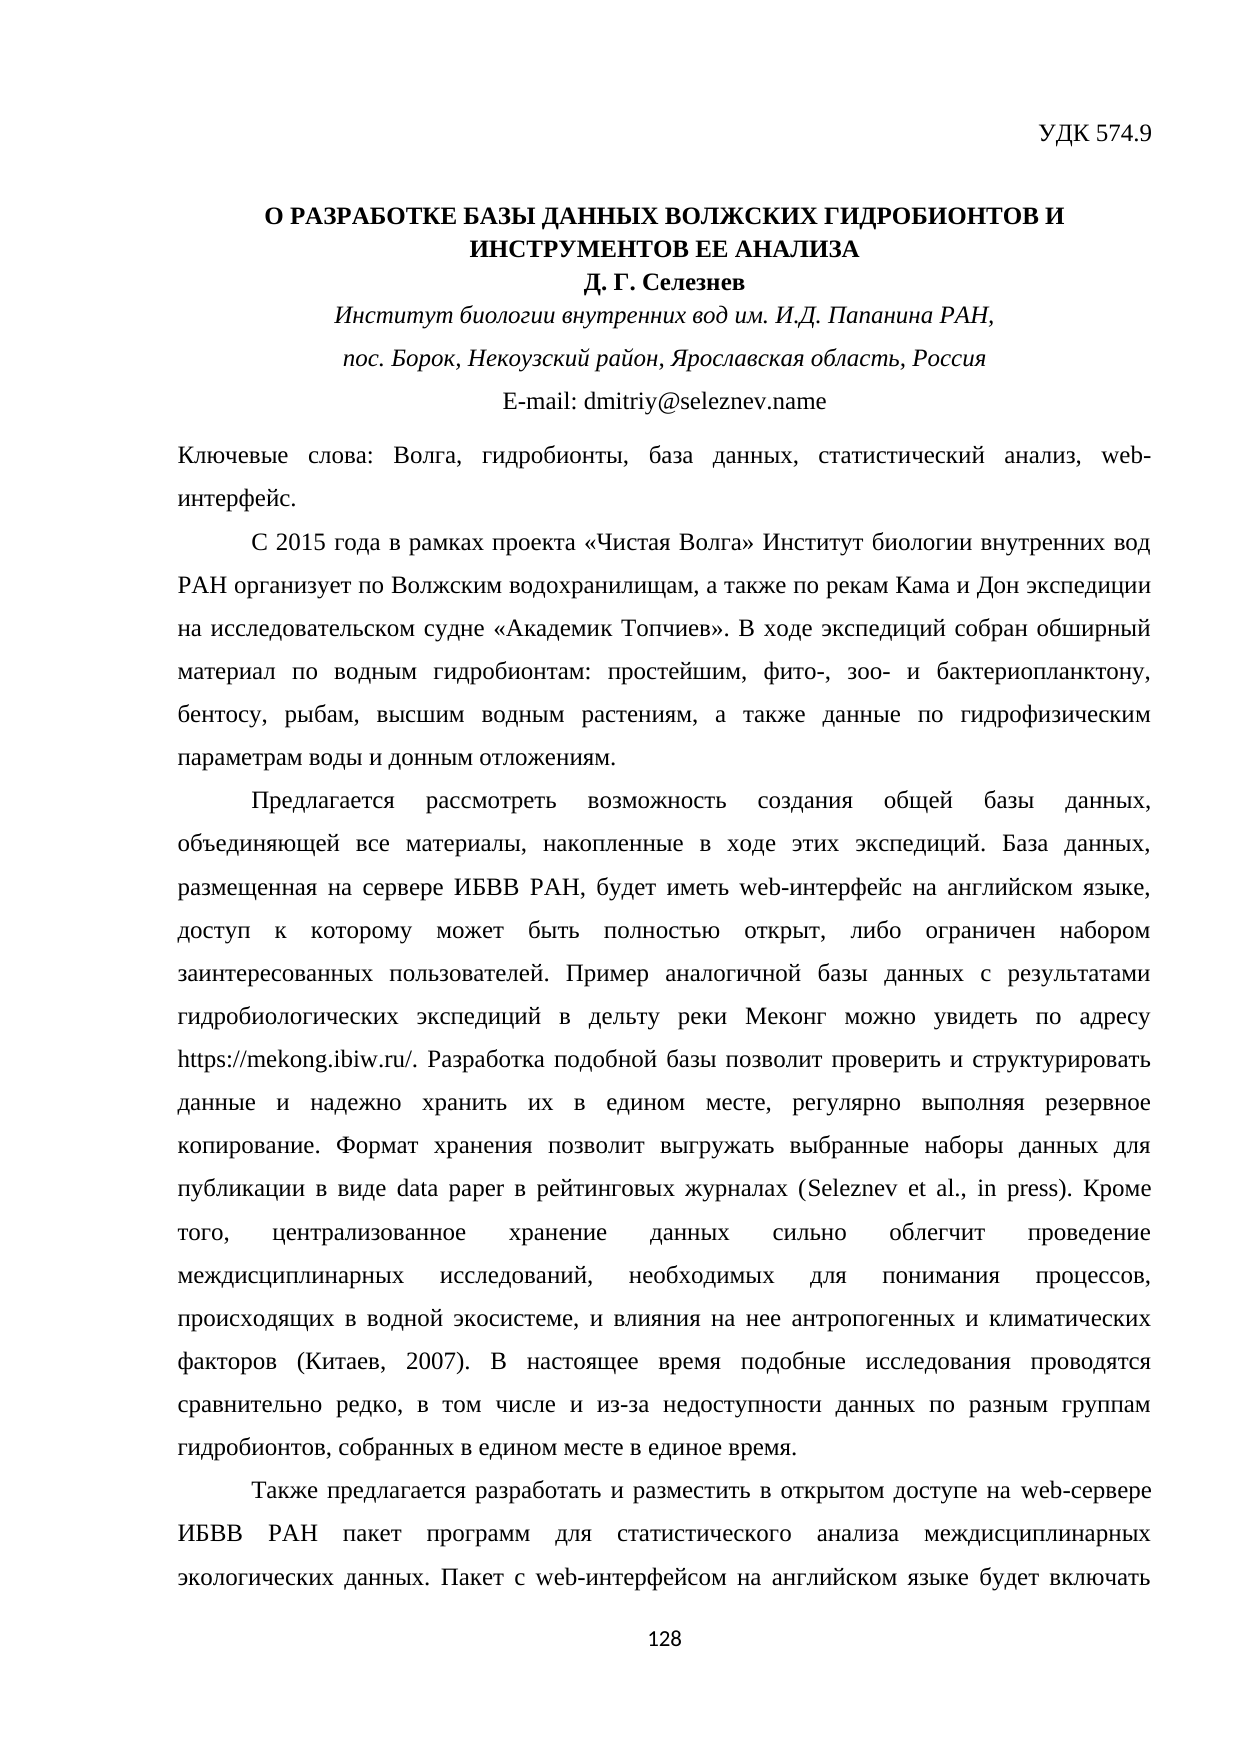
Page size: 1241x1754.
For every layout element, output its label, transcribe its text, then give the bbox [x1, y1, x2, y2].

text Предлагается рассмотреть возможность создания общей базы данных, объединяющей все материалы, накопленные в ходе этих экспедиций. База данных, размещенная на сервере ИБВВ РАН, будет иметь web-интерфейс на английском языке, доступ к которому может быть полностью открыт, либо ограничен набором заинтересованных пользователей. Пример аналогичной базы данных с результатами гидробиологических экспедиций в дельту реки Меконг можно увидеть по адресу https://mekong.ibiw.ru/. Разработка подобной базы позволит проверить и структурировать данные и надежно хранить их в едином месте, регулярно выполняя резервное копирование. Формат хранения позволит выгружать выбранные наборы данных для публикации в виде data paper в рейтинговых журналах (Seleznev et al., in press). Кроме того, централизованное хранение данных сильно облегчит проведение междисциплинарных исследований, необходимых для понимания процессов, происходящих в водной экосистеме, и влияния на нее антропогенных и климатических факторов (Китаев, 2007). В настоящее время подобные исследования проводятся сравнительно редко, в том числе и из-за недоступности данных по разным группам гидробионтов, собранных в едином месте в единое время. [177, 785, 1152, 1461]
text пос. Борок, Некоузский район, Ярославская область, Россия [177, 343, 1152, 372]
text С 2015 года в рамках проекта «Чистая Волга» Институт биологии внутренних вод РАН организует по Волжским водохранилищам, а также по рекам Кама и Дон экспедиции на исследовательском судне «Академик Топчиев». В ходе экспедиций собран обширный материал по водным гидробионтам: простейшим, фито-, зоо- и бактериопланктону, бентосу, рыбам, высшим водным растениям, а также данные по гидрофизическим параметрам воды и донным отложениям. [177, 527, 1152, 771]
text Институт биологии внутренних вод им. И.Д. Папанина РАН, [177, 300, 1152, 329]
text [177, 1475, 1152, 1590]
subtitle О РАЗРАБОТКЕ БАЗЫ ДАННЫХ ВОЛЖСКИХ ГИДРОБИОНТОВ И ИНСТРУМЕНТОВ ЕЕ АНАЛИЗА Д. Г. Селезнев [177, 201, 1152, 296]
text E-mail: dmitriy@seleznev.name [177, 386, 1152, 415]
text Ключевые слова: Волга, гидробионты, база данных, статистический анализ, web-интерфейс. [177, 440, 1152, 512]
text УДК 574.9 [177, 118, 1152, 147]
